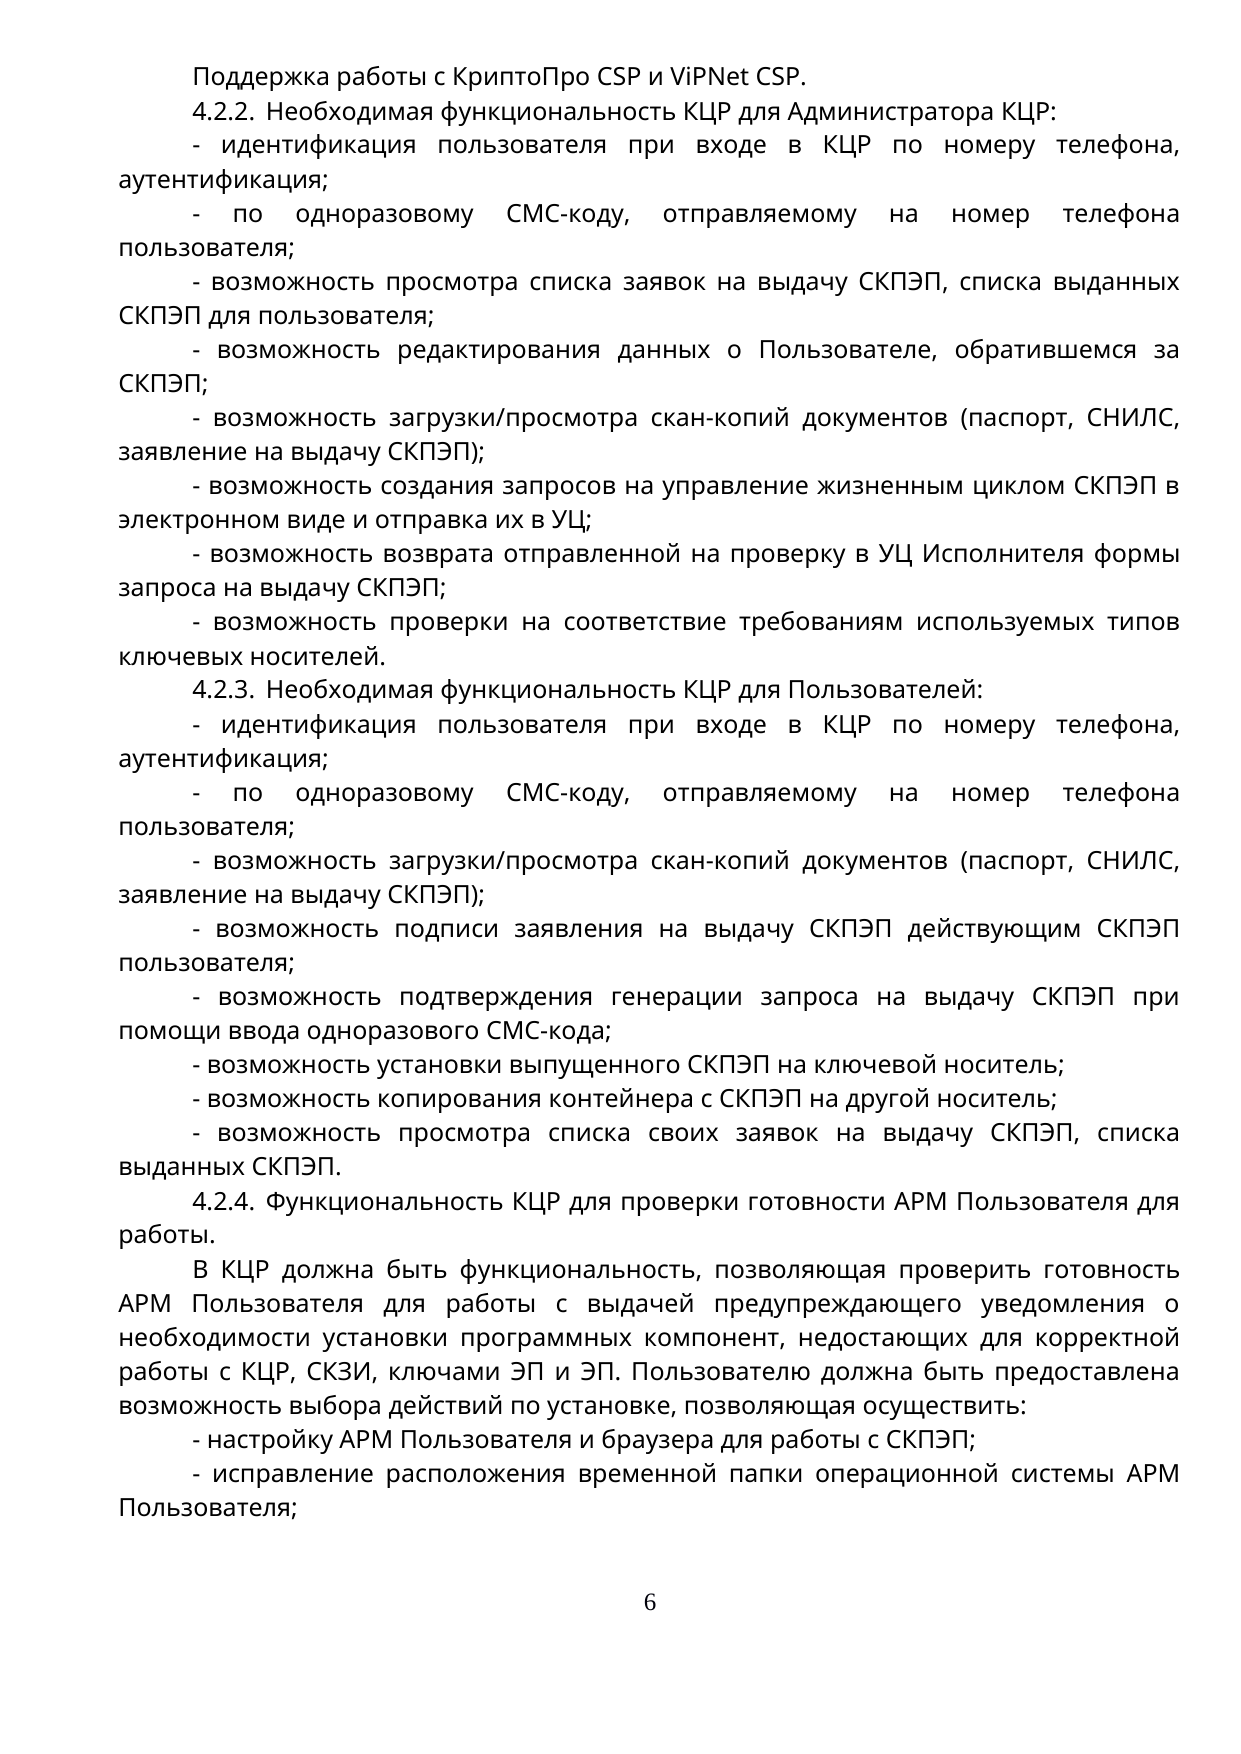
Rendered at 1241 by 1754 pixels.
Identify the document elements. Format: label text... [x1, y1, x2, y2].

text В КЦР должна быть функциональность, позволяющая проверить готовность АРМ Пользователя для работы с выдачей предупреждающего уведомления о необходимости установки программных компонент, недостающих для корректной работы с КЦР, СКЗИ, ключами ЭП и ЭП. Пользователю должна быть предоставлена возможность выбора действий по установке, позволяющая осуществить: [118, 1251, 1181, 1422]
text - идентификация пользователя при входе в КЦР по номеру телефона, аутентификация; [118, 127, 1181, 195]
text - возможность установки выпущенного СКПЭП на ключевой носитель; [118, 1047, 1181, 1081]
text - возможность копирования контейнера с СКПЭП на другой носитель; [118, 1081, 1181, 1115]
text Поддержка работы с КриптоПро CSP и ViPNet CSP. [118, 59, 1181, 93]
text - исправление расположения временной папки операционной системы АРМ Пользователя; [118, 1456, 1181, 1524]
text 4.2.2. Необходимая функциональность КЦР для Администратора КЦР: [118, 93, 1181, 127]
text - возможность подписи заявления на выдачу СКПЭП действующим СКПЭП пользователя; [118, 911, 1181, 979]
text - возможность возврата отправленной на проверку в УЦ Исполнителя формы запроса на выдачу СКПЭП; [118, 536, 1181, 604]
text 4.2.3. Необходимая функциональность КЦР для Пользователей: [118, 672, 1181, 706]
text - возможность проверки на соответствие требованиям используемых типов ключевых носителей. [118, 604, 1181, 672]
text - возможность загрузки/просмотра скан-копий документов (паспорт, СНИЛС, заявление на выдачу СКПЭП); [118, 400, 1181, 468]
text - возможность просмотра списка заявок на выдачу СКПЭП, списка выданных СКПЭП для пользователя; [118, 263, 1181, 332]
text - идентификация пользователя при входе в КЦР по номеру телефона, аутентификация; [118, 706, 1181, 774]
text - по одноразовому СМС-коду, отправляемому на номер телефона пользователя; [118, 195, 1181, 263]
text - возможность редактирования данных о Пользователе, обратившемся за СКПЭП; [118, 332, 1181, 400]
text - возможность просмотра списка своих заявок на выдачу СКПЭП, списка выданных СКПЭП. [118, 1115, 1181, 1183]
text 4.2.4. Функциональность КЦР для проверки готовности АРМ Пользователя для работы. [118, 1183, 1181, 1251]
text - по одноразовому СМС-коду, отправляемому на номер телефона пользователя; [118, 774, 1181, 842]
text - настройку АРМ Пользователя и браузера для работы с СКПЭП; [118, 1422, 1181, 1456]
text - возможность подтверждения генерации запроса на выдачу СКПЭП при помощи ввода одноразового СМС-кода; [118, 979, 1181, 1047]
text - возможность создания запросов на управление жизненным циклом СКПЭП в электронном виде и отправка их в УЦ; [118, 468, 1181, 536]
text - возможность загрузки/просмотра скан-копий документов (паспорт, СНИЛС, заявление на выдачу СКПЭП); [118, 842, 1181, 911]
